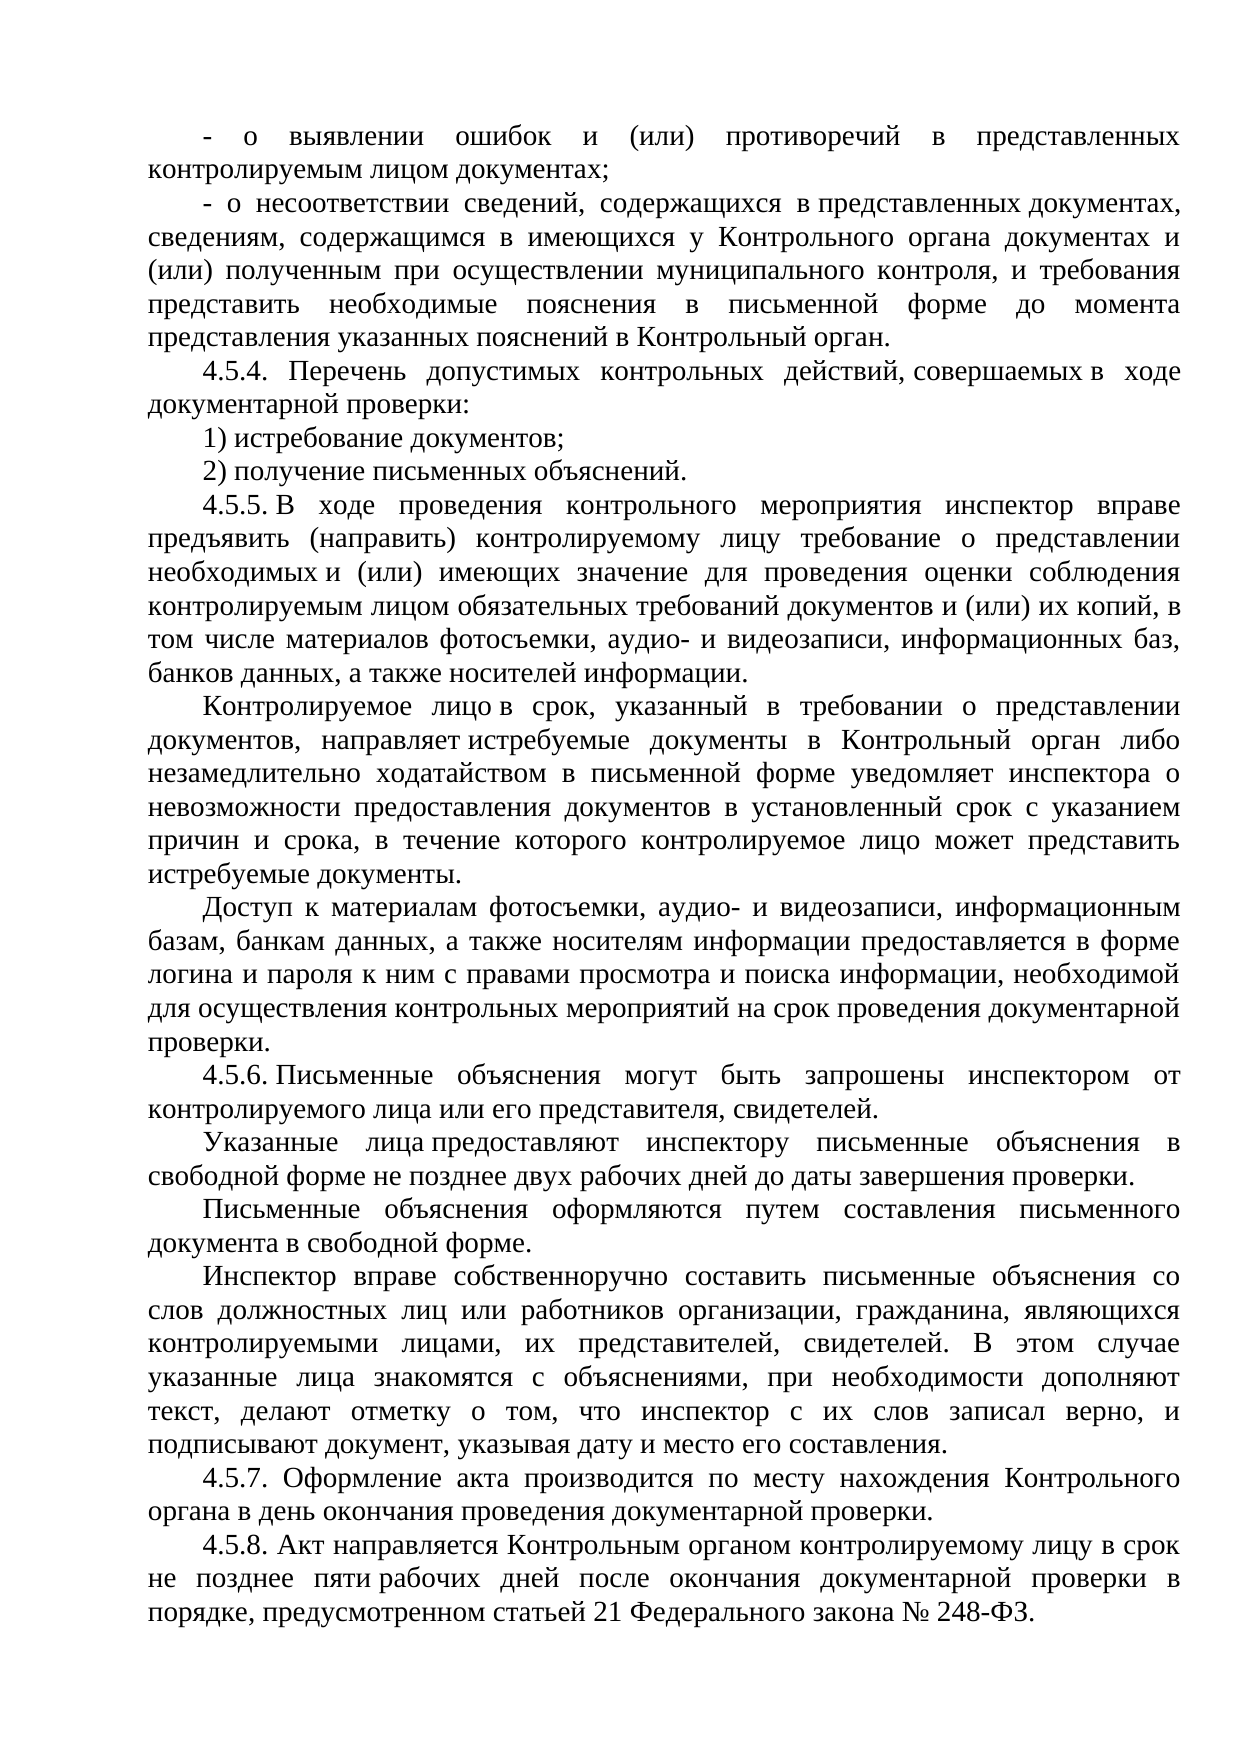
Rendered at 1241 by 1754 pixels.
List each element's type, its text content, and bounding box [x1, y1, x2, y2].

text 2) получение письменных объяснений. [148, 453, 1181, 487]
text 1) истребование документов; [148, 420, 1181, 453]
text Доступ к материалам фотосъемки, аудио- и видеозаписи, информационным базам, банкам данных, а также носителям информации предоставляется в форме логина и пароля к ним с правами просмотра и поиска информации, необходимой для осуществления контрольных мероприятий на срок проведения документарной проверки. [148, 889, 1181, 1057]
text Инспектор вправе собственноручно составить письменные объяснения со слов должностных лиц или работников организации, гражданина, являющихся контролируемыми лицами, их представителей, свидетелей. В этом случае указанные лица знакомятся с объяснениями, при необходимости дополняют текст, делают отметку о том, что инспектор с их слов записал верно, и подписывают документ, указывая дату и место его составления. [148, 1258, 1181, 1460]
text - о выявлении ошибок и (или) противоречий в представленных контролируемым лицом документах; [148, 118, 1181, 185]
text Письменные объяснения оформляются путем составления письменного документа в свободной форме. [148, 1191, 1181, 1258]
text Указанные лица предоставляют инспектору письменные объяснения в свободной форме не позднее двух рабочих дней до даты завершения проверки. [148, 1124, 1181, 1191]
text - о несоответствии сведений, содержащихся в представленных документах, сведениям, содержащимся в имеющихся у Контрольного органа документах и (или) полученным при осуществлении муниципального контроля, и требования представить необходимые пояснения в письменной форме до момента представления указанных пояснений в Контрольный орган. [148, 185, 1181, 353]
text 4.5.8. Акт направляется Контрольным органом контролируемому лицу в срок не позднее пяти рабочих дней после окончания документарной проверки в порядке, предусмотренном статьей 21 Федерального закона № 248-ФЗ. [148, 1527, 1181, 1627]
text 4.5.6. Письменные объяснения могут быть запрошены инспектором от контролируемого лица или его представителя, свидетелей. [148, 1057, 1181, 1124]
text Контролируемое лицо в срок, указанный в требовании о представлении документов, направляет истребуемые документы в Контрольный орган либо незамедлительно ходатайством в письменной форме уведомляет инспектора о невозможности предоставления документов в установленный срок с указанием причин и срока, в течение которого контролируемое лицо может представить истребуемые документы. [148, 688, 1181, 889]
text 4.5.4. Перечень допустимых контрольных действий, совершаемых в ходе документарной проверки: [148, 353, 1181, 420]
text 4.5.7. Оформление акта производится по месту нахождения Контрольного органа в день окончания проведения документарной проверки. [148, 1460, 1181, 1527]
text 4.5.5. В ходе проведения контрольного мероприятия инспектор вправе предъявить (направить) контролируемому лицу требование о представлении необходимых и (или) имеющих значение для проведения оценки соблюдения контролируемым лицом обязательных требований документов и (или) их копий, в том числе материалов фотосъемки, аудио- и видеозаписи, информационных баз, банков данных, а также носителей информации. [148, 487, 1181, 688]
